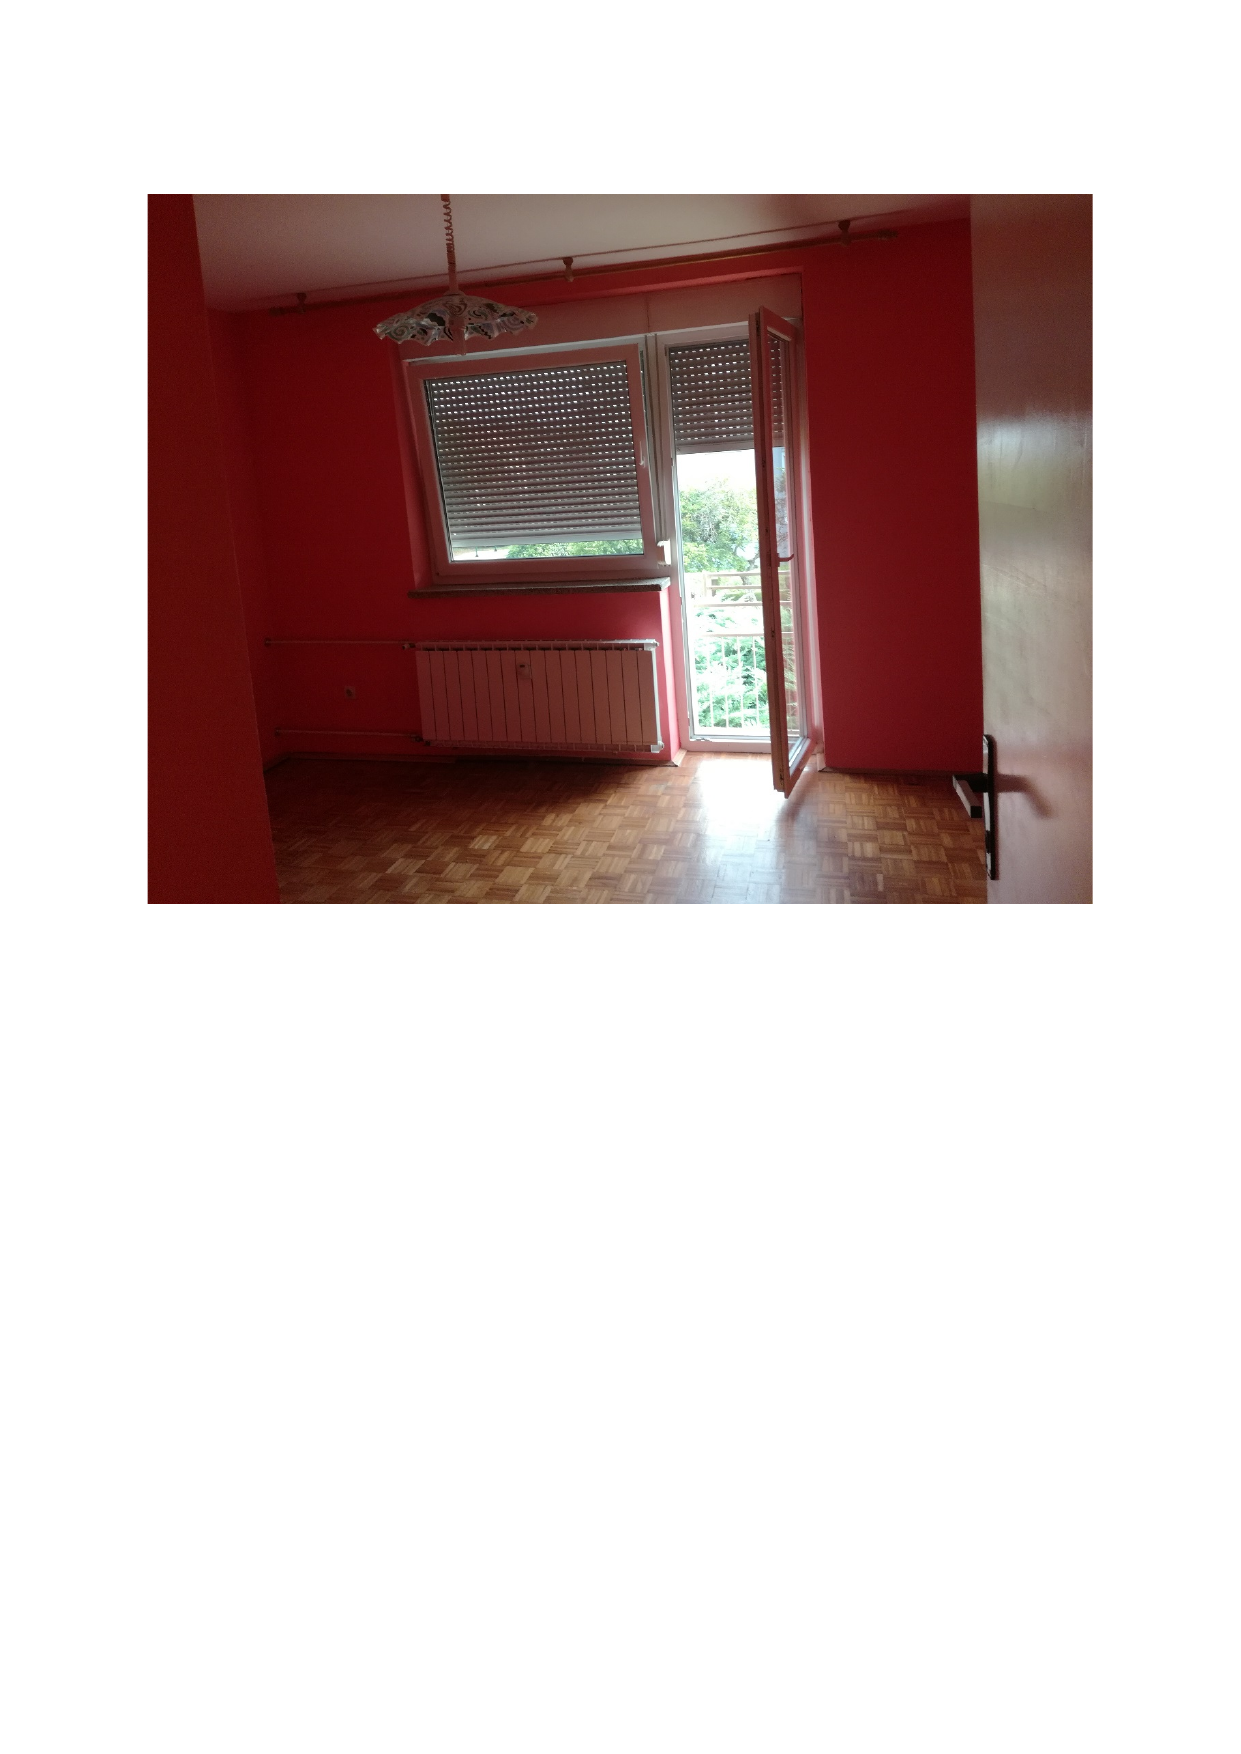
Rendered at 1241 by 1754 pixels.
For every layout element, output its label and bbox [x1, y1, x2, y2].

picture [147, 194, 1093, 904]
